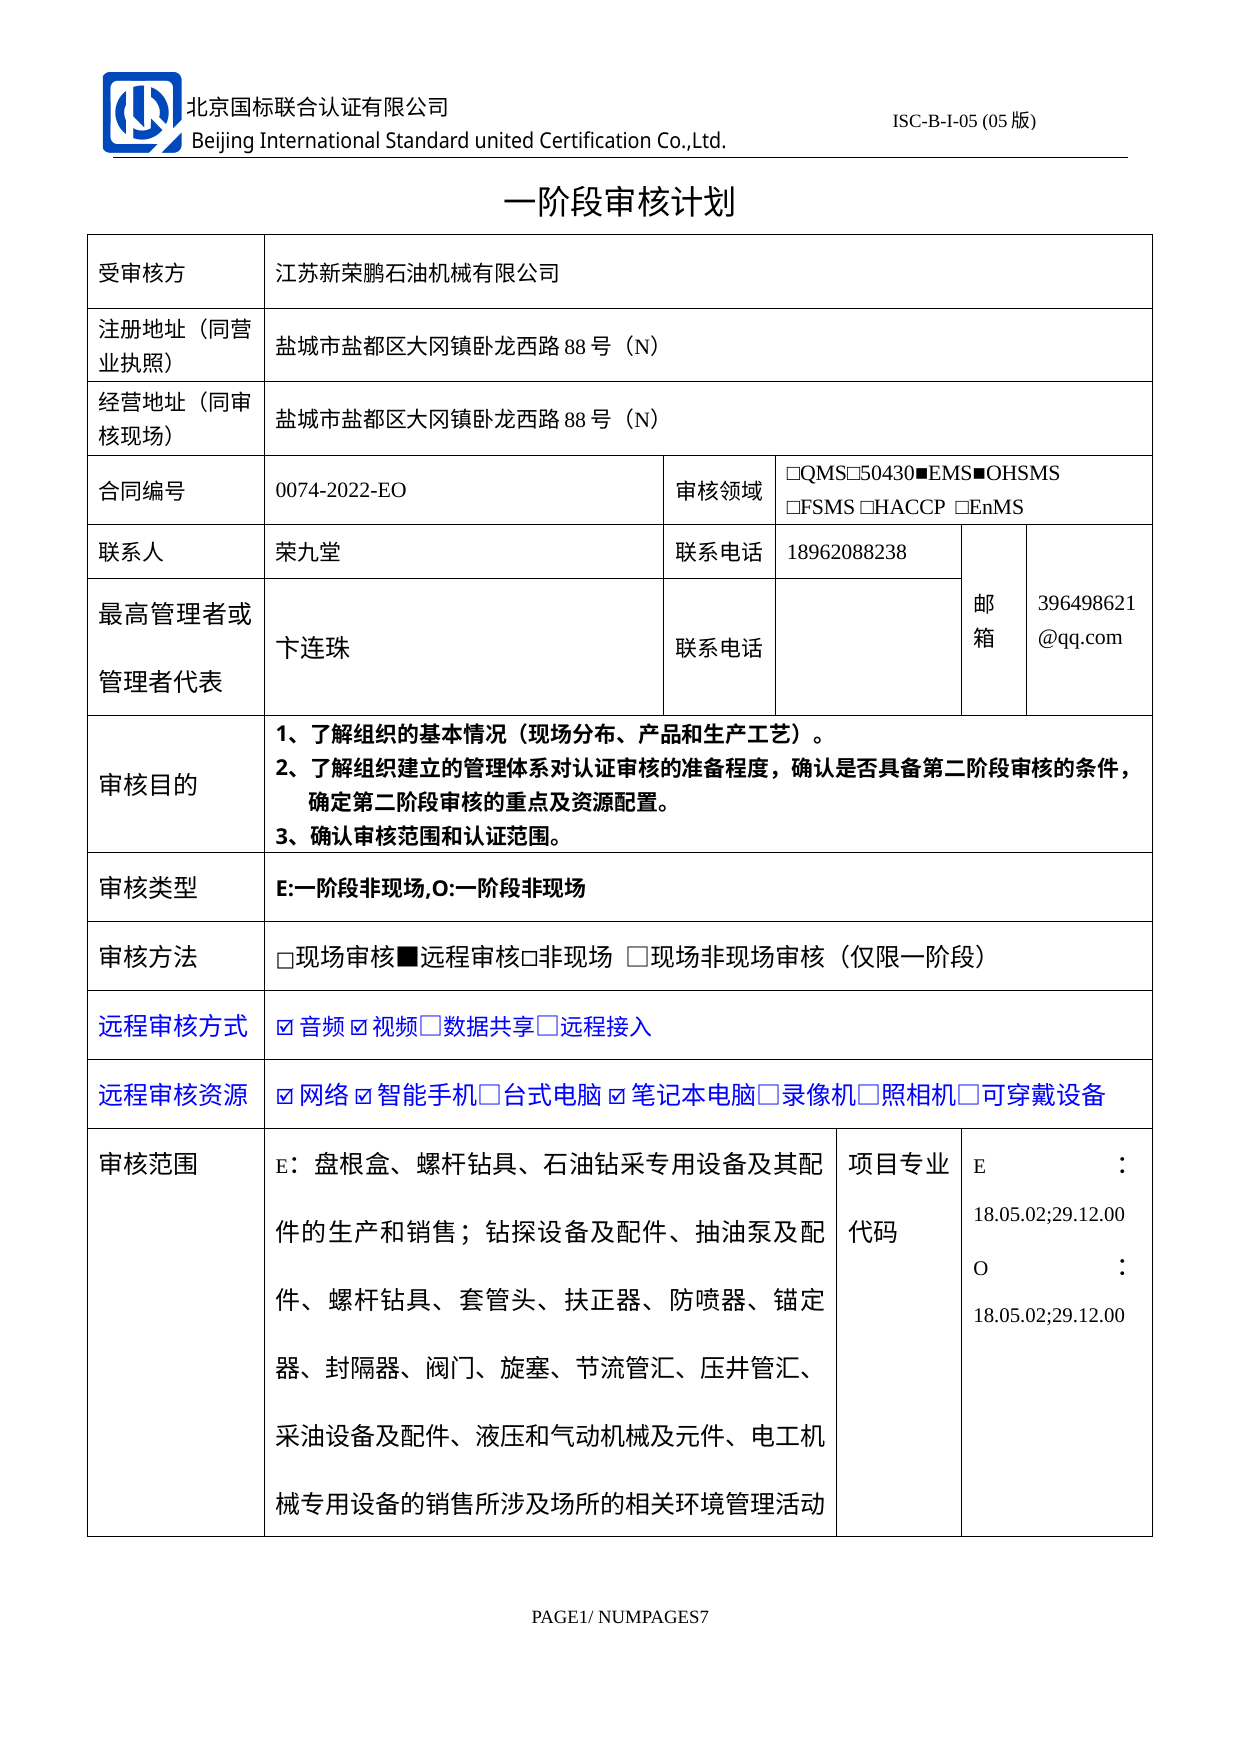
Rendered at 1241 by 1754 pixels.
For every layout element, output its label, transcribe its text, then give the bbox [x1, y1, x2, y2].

table_cell 盐城市盐都区大冈镇卧龙西路88号（N） [265, 382, 1152, 454]
table_cell 0074-2022-EO [265, 456, 663, 523]
table_cell 18962088238 [776, 525, 961, 578]
table_cell 合同编号 [88, 456, 264, 523]
table_header 江苏新荣鹏石油机械有限公司 [265, 235, 1152, 308]
table_header 受审核方 [88, 235, 264, 308]
table_cell 远程审核方式 [88, 991, 264, 1059]
text 一阶段审核计划 [112, 166, 1128, 234]
table_cell □QMS□50430■EMS■OHSMS □FSMS □HACCP □EnMS [776, 456, 1152, 523]
table_cell E：18.05.02;29.12.00 O：18.05.02;29.12.00 [962, 1129, 1152, 1536]
table_cell 荣九堂 [265, 525, 663, 578]
table_cell 审核目的 [88, 716, 264, 852]
table_cell □现场审核■远程审核非现场 □现场非现场审核（仅限一阶段） [265, 922, 1152, 990]
table_cell 邮箱 [962, 525, 1026, 715]
table_cell 注册地址（同营业执照） [88, 309, 264, 381]
table_cell 审核方法 [88, 922, 264, 990]
table_cell 音频视频□数据共享□远程接入 [265, 991, 1152, 1059]
table_cell 联系人 [88, 525, 264, 578]
table_cell 联系电话 [664, 579, 775, 715]
table_cell 项目专业代码 [837, 1129, 961, 1536]
table_cell 卞连珠 [265, 579, 663, 715]
table_cell [776, 579, 961, 715]
table_cell 经营地址（同审核现场） [88, 382, 264, 454]
table_cell 审核类型 [88, 853, 264, 921]
table_cell 1、了解组织的基本情况（现场分布、产品和生产工艺）。 2、了解组织建立的管理体系对认证审核的准备程度，确认是否具备第二阶段审核的条件，确定第二阶段审核的重点及资源配置。 3、确认审核范围和认证范围。 [265, 716, 1152, 852]
table_cell 审核领域 [664, 456, 775, 523]
table_cell E:一阶段非现场,O:一阶段非现场 [265, 853, 1152, 921]
table_cell 396498621@qq.com [1027, 525, 1152, 715]
table_cell 审核范围 [88, 1129, 264, 1536]
table_cell 联系电话 [664, 525, 775, 578]
table_cell 远程审核资源 [88, 1060, 264, 1128]
table_cell 网络智能手机□台式电脑笔记本电脑□录像机□照相机□可穿戴设备 [265, 1060, 1152, 1128]
picture [102, 72, 182, 153]
table_cell 盐城市盐都区大冈镇卧龙西路88号（N） [265, 309, 1152, 381]
table_cell 最高管理者或管理者代表 [88, 579, 264, 715]
